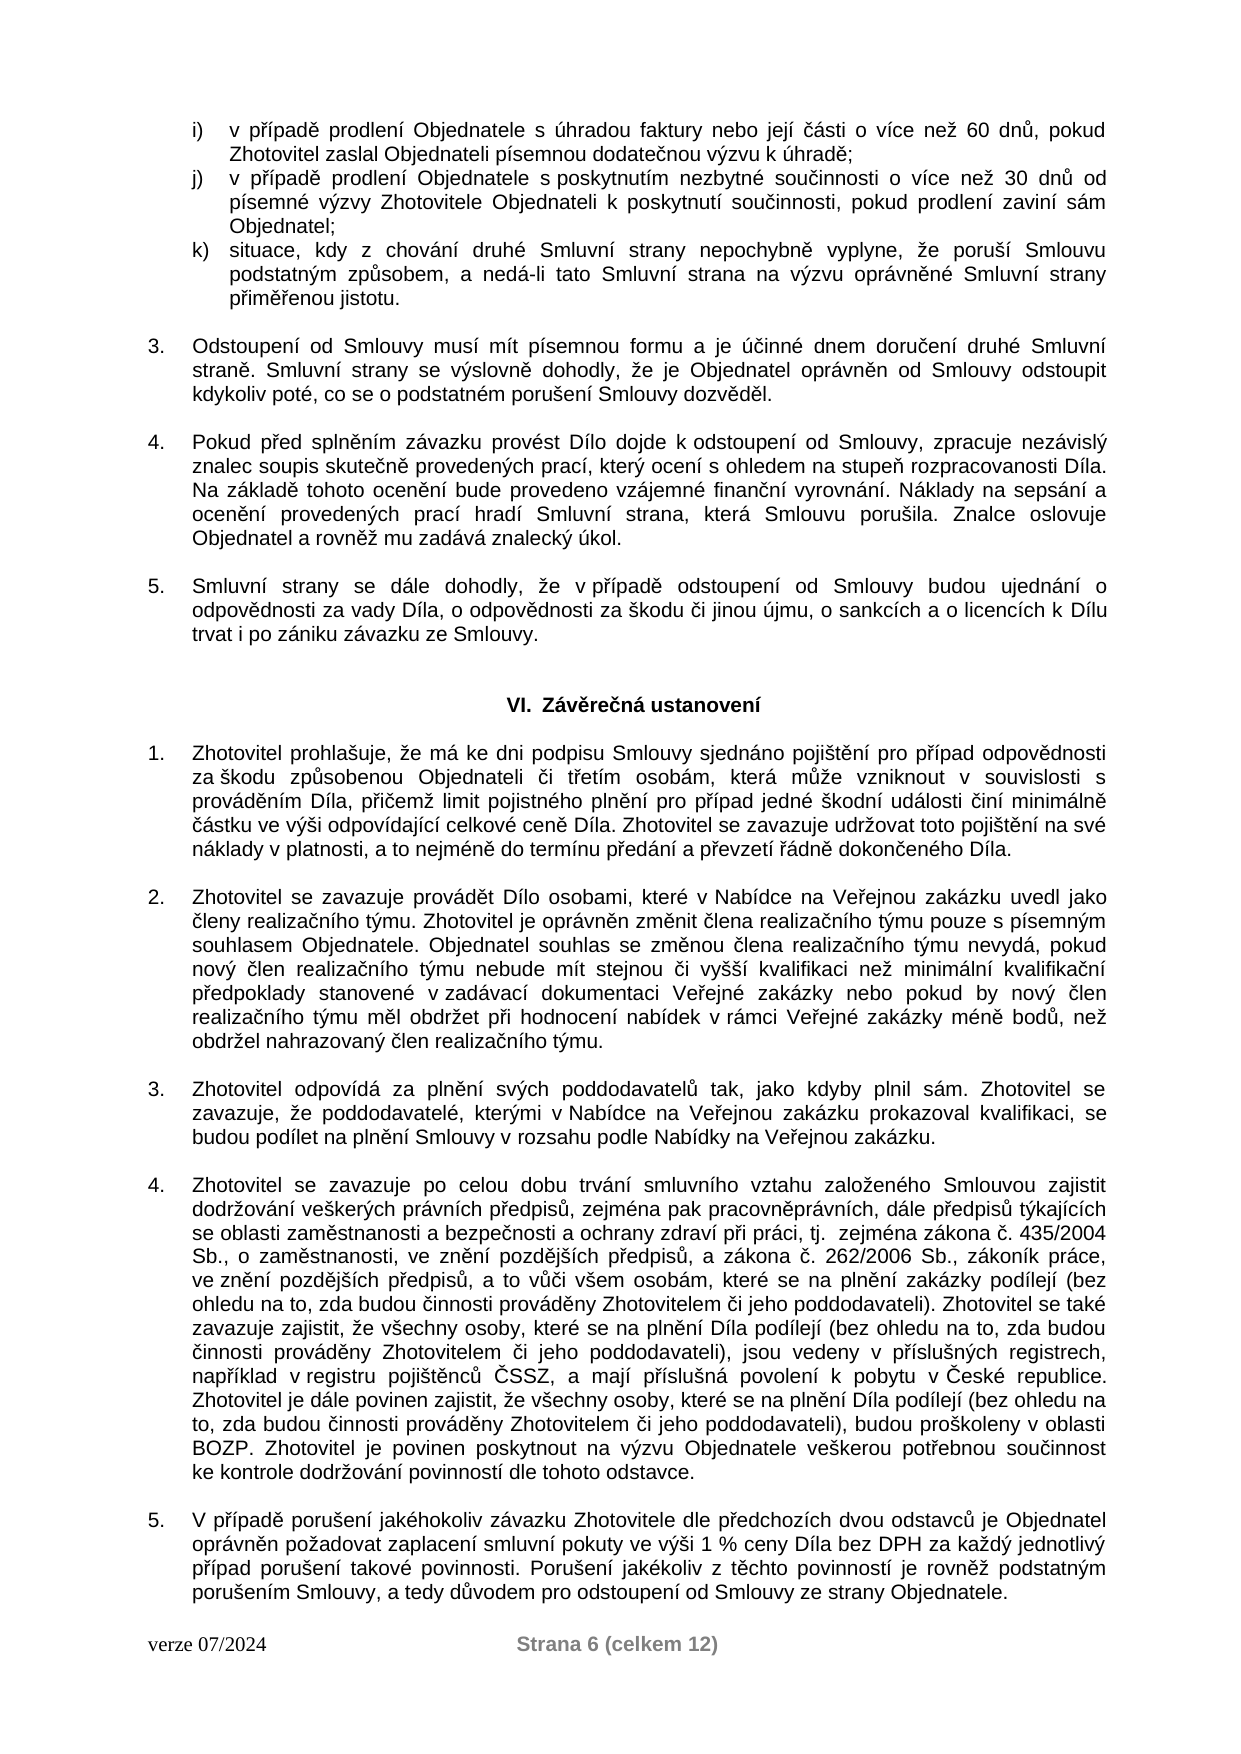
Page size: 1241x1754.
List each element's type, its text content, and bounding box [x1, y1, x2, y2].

list Zhotovitel odpovídá za plnění svých poddodavatelů tak, jako kdyby plnil sám. Zhotovitel se zavazuje, že poddodavatelé, kterými v Nabídce na Veřejnou zakázku prokazoval kvalifikaci, se budou podílet na plnění Smlouvy v rozsahu podle Nabídky na Veřejnou zakázku. [148, 1077, 1107, 1148]
list Zhotovitel prohlašuje, že má ke dni podpisu Smlouvy sjednáno pojištění pro případ odpovědnosti za škodu způsobenou Objednateli či třetím osobám, která může vzniknout v souvislosti s prováděním Díla, přičemž limit pojistného plnění pro případ jedné škodní události činí minimálně částku ve výši odpovídající celkové ceně Díla. Zhotovitel se zavazuje udržovat toto pojištění na své náklady v platnosti, a to nejméně do termínu předání a převzetí řádně dokončeného Díla. [148, 741, 1107, 861]
list situace, kdy z chování druhé Smluvní strany nepochybně vyplyne, že poruší Smlouvu podstatným způsobem, a nedá-li tato Smluvní strana na výzvu oprávněné Smluvní strany přiměřenou jistotu. [192, 238, 1107, 310]
list v případě prodlení Objednatele s poskytnutím nezbytné součinnosti o více než 30 dnů od písemné výzvy Zhotovitele Objednateli k poskytnutí součinnosti, pokud prodlení zaviní sám Objednatel; [192, 166, 1107, 238]
list V případě porušení jakéhokoliv závazku Zhotovitele dle předchozích dvou odstavců je Objednatel oprávněn požadovat zaplacení smluvní pokuty ve výši 1 % ceny Díla bez DPH za každý jednotlivý případ porušení takové povinnosti. Porušení jakékoliv z těchto povinností je rovněž podstatným porušením Smlouvy, a tedy důvodem pro odstoupení od Smlouvy ze strany Objednatele. [148, 1508, 1107, 1604]
list v případě prodlení Objednatele s úhradou faktury nebo její části o více než 60 dnů, pokud Zhotovitel zaslal Objednateli písemnou dodatečnou výzvu k úhradě; [192, 118, 1107, 166]
list Zhotovitel se zavazuje provádět Dílo osobami, které v Nabídce na Veřejnou zakázku uvedl jako členy realizačního týmu. Zhotovitel je oprávněn změnit člena realizačního týmu pouze s písemným souhlasem Objednatele. Objednatel souhlas se změnou člena realizačního týmu nevydá, pokud nový člen realizačního týmu nebude mít stejnou či vyšší kvalifikaci než minimální kvalifikační předpoklady stanovené v zadávací dokumentaci Veřejné zakázky nebo pokud by nový člen realizačního týmu měl obdržet při hodnocení nabídek v rámci Veřejné zakázky méně bodů, než obdržel nahrazovaný člen realizačního týmu. [148, 885, 1107, 1053]
list Závěrečná ustanovení [185, 693, 1107, 717]
list Smluvní strany se dále dohodly, že v případě odstoupení od Smlouvy budou ujednání o odpovědnosti za vady Díla, o odpovědnosti za škodu či jinou újmu, o sankcích a o licencích k Dílu trvat i po zániku závazku ze Smlouvy. [148, 573, 1107, 645]
list Pokud před splněním závazku provést Dílo dojde k odstoupení od Smlouvy, zpracuje nezávislý znalec soupis skutečně provedených prací, který ocení s ohledem na stupeň rozpracovanosti Díla. Na základě tohoto ocenění bude provedeno vzájemné finanční vyrovnání. Náklady na sepsání a ocenění provedených prací hradí Smluvní strana, která Smlouvu porušila. Znalce oslovuje Objednatel a rovněž mu zadává znalecký úkol. [148, 430, 1107, 549]
list Odstoupení od Smlouvy musí mít písemnou formu a je účinné dnem doručení druhé Smluvní straně. Smluvní strany se výslovně dohodly, že je Objednatel oprávněn od Smlouvy odstoupit kdykoliv poté, co se o podstatném porušení Smlouvy dozvěděl. [148, 334, 1107, 406]
list Zhotovitel se zavazuje po celou dobu trvání smluvního vztahu založeného Smlouvou zajistit dodržování veškerých právních předpisů, zejména pak pracovněprávních, dále předpisů týkajících se oblasti zaměstnanosti a bezpečnosti a ochrany zdraví při práci, tj. zejména zákona č. 435/2004 Sb., o zaměstnanosti, ve znění pozdějších předpisů, a zákona č. 262/2006 Sb., zákoník práce, ve znění pozdějších předpisů, a to vůči všem osobám, které se na plnění zakázky podílejí (bez ohledu na to, zda budou činnosti prováděny Zhotovitelem či jeho poddodavateli). Zhotovitel se také zavazuje zajistit, že všechny osoby, které se na plnění Díla podílejí (bez ohledu na to, zda budou činnosti prováděny Zhotovitelem či jeho poddodavateli), jsou vedeny v příslušných registrech, například v registru pojištěnců ČSSZ, a mají příslušná povolení k pobytu v České republice. Zhotovitel je dále povinen zajistit, že všechny osoby, které se na plnění Díla podílejí (bez ohledu na to, zda budou činnosti prováděny Zhotovitelem či jeho poddodavateli), budou proškoleny v oblasti BOZP. Zhotovitel je povinen poskytnout na výzvu Objednatele veškerou potřebnou součinnost ke kontrole dodržování povinností dle tohoto odstavce. [148, 1172, 1107, 1484]
